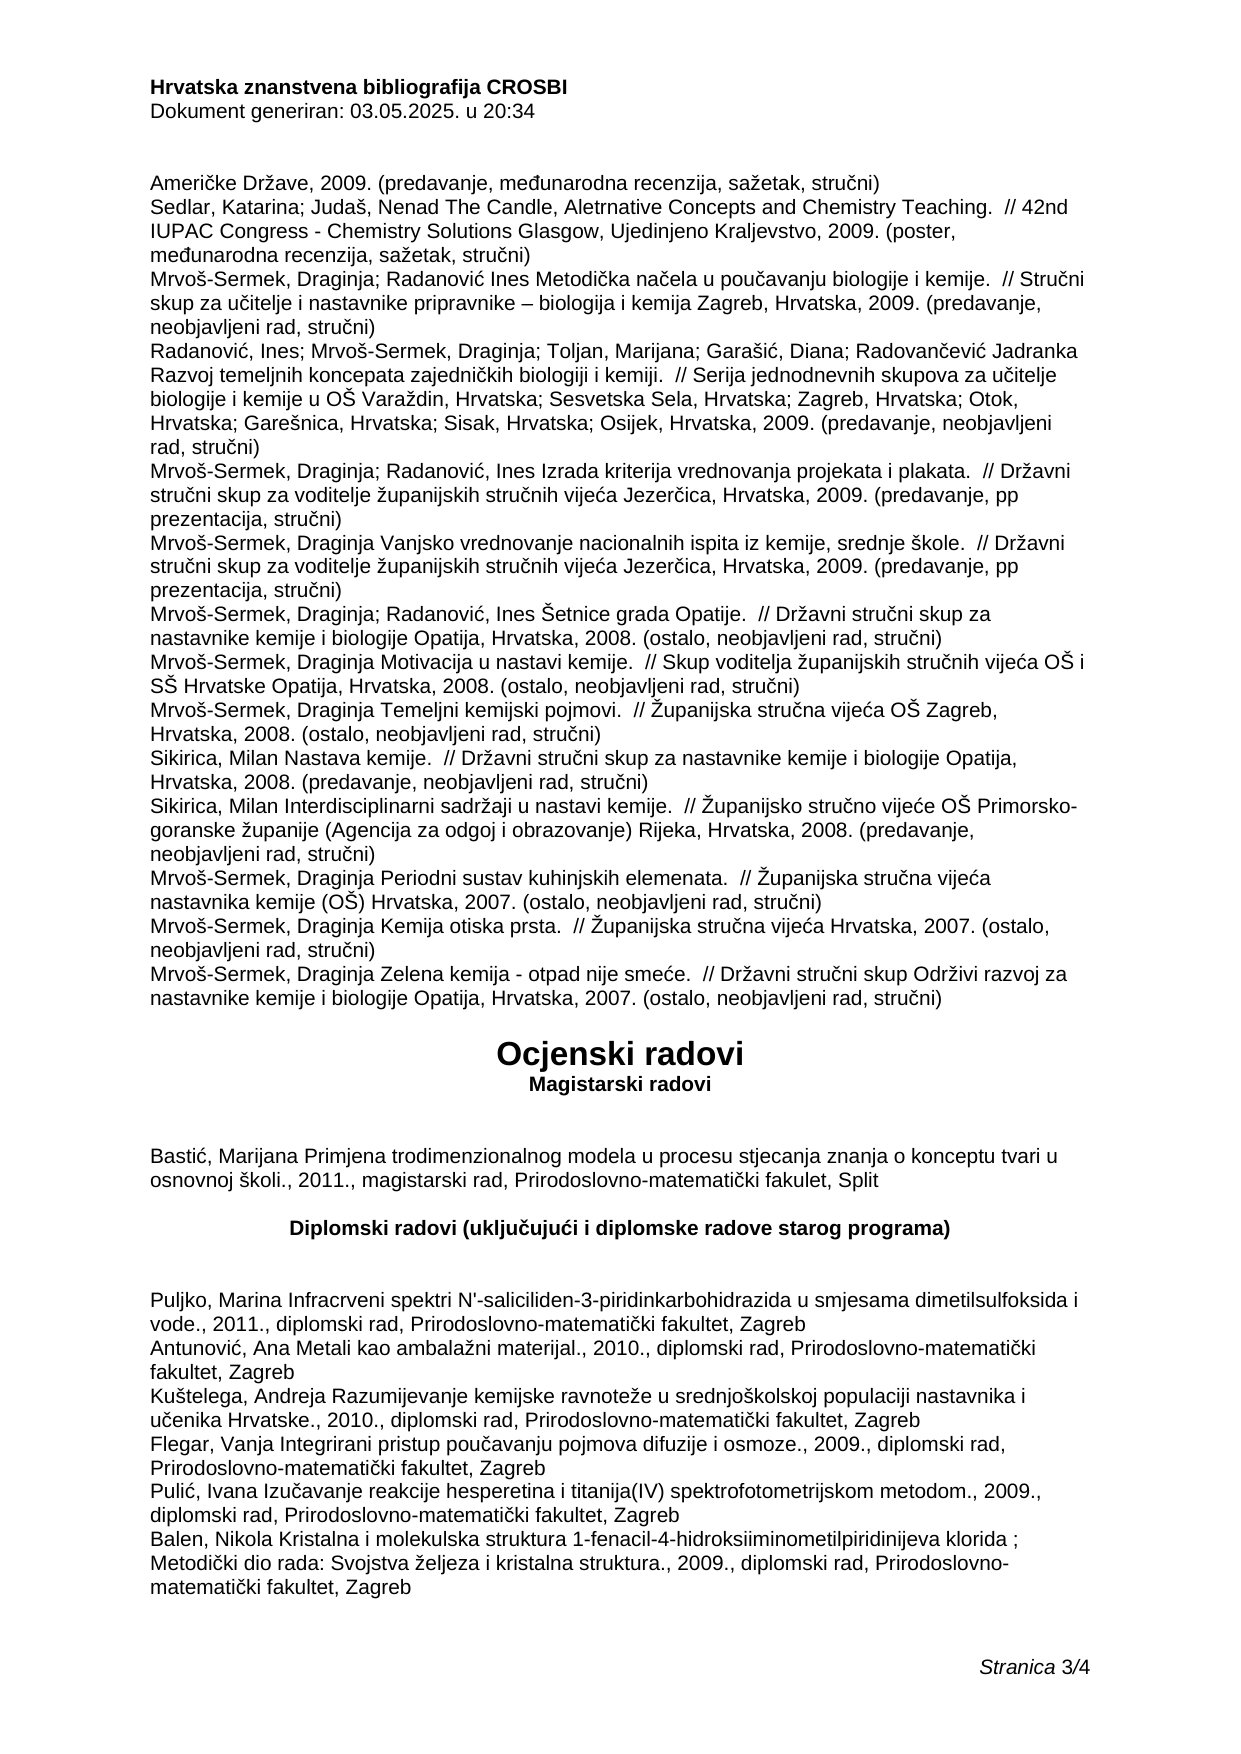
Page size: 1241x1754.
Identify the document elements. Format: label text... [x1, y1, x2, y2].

text Balen, Nikola [150, 1527, 1090, 1599]
text Mrvoš-Sermek, Draginja [150, 650, 1090, 698]
text Mrvoš-Sermek, Draginja [150, 914, 1090, 962]
text Mrvoš-Sermek, Draginja; Radanović, Ines [150, 602, 1090, 650]
text Puljko, Marina [150, 1288, 1090, 1336]
text Mrvoš-Sermek, Draginja; Radanović Ines [150, 267, 1090, 339]
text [150, 171, 1090, 195]
text Flegar, Vanja [150, 1431, 1090, 1479]
text Kuštelega, Andreja [150, 1383, 1090, 1431]
text Mrvoš-Sermek, Draginja [150, 866, 1090, 914]
text Mrvoš-Sermek, Draginja [150, 698, 1090, 746]
subtitle Magistarski radovi [150, 1072, 1090, 1096]
subtitle Ocjenski radovi [150, 1033, 1090, 1072]
text Mrvoš-Sermek, Draginja [150, 530, 1090, 602]
text Pulić, Ivana [150, 1479, 1090, 1527]
text Sikirica, Milan [150, 794, 1090, 866]
text Mrvoš-Sermek, Draginja; Radanović, Ines [150, 458, 1090, 530]
subtitle Diplomski radovi (uključujući i diplomske radove starog programa) [150, 1216, 1090, 1240]
text Sedlar, Katarina; Judaš, Nenad [150, 195, 1090, 267]
text Radanović, Ines; Mrvoš-Sermek, Draginja; Toljan, Marijana; Garašić, Diana; Radovančević Jadranka [150, 339, 1090, 458]
text Bastić, Marijana [150, 1144, 1090, 1192]
text Antunović, Ana [150, 1336, 1090, 1383]
text Mrvoš-Sermek, Draginja [150, 962, 1090, 1009]
text Sikirica, Milan [150, 746, 1090, 794]
